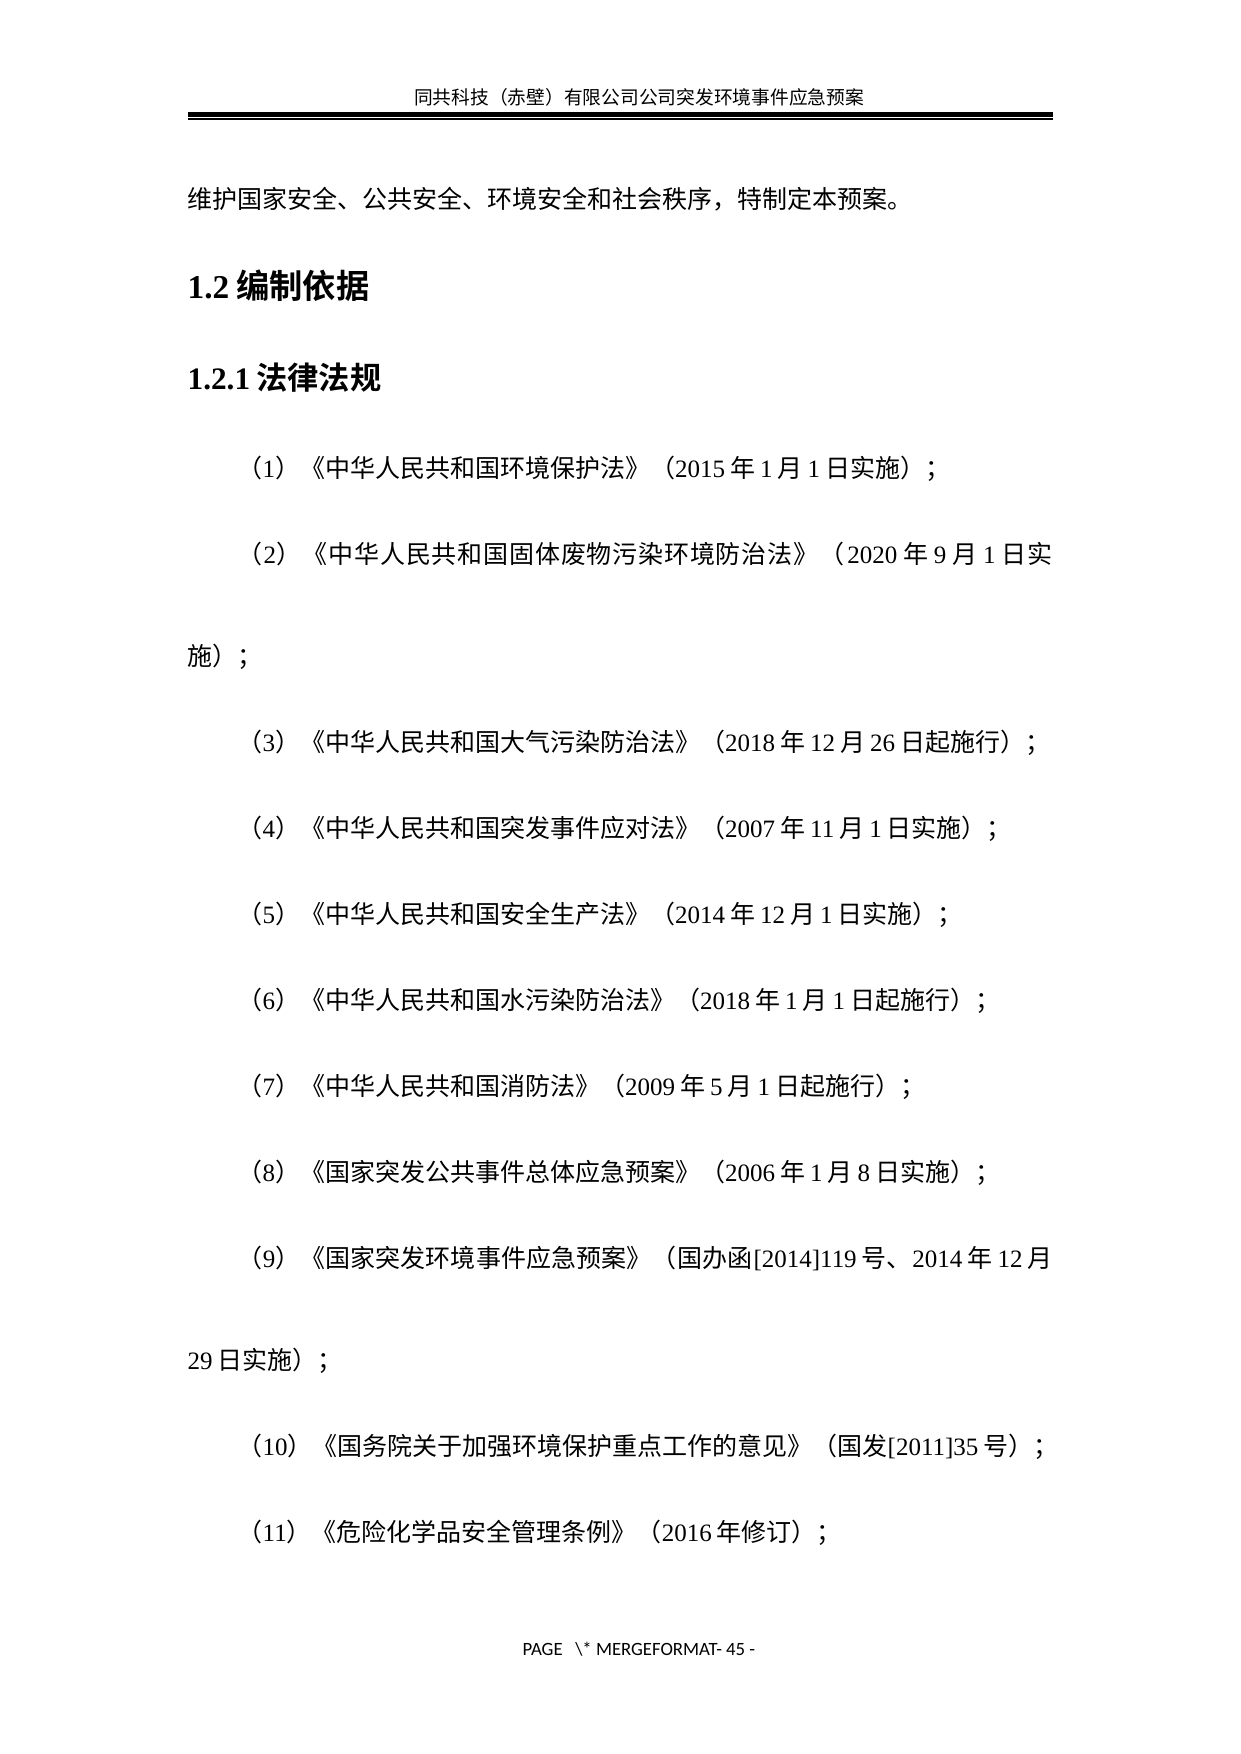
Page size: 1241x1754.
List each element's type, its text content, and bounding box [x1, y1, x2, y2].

text （5）《中华人民共和国安全生产法》（2014年12月1日实施）； [187, 878, 1053, 946]
subtitle 1.2编制依据 [187, 250, 1053, 318]
text （2）《中华人民共和国固体废物污染环境防治法》（2020年9月1日实施）； [187, 518, 1053, 688]
text （4）《中华人民共和国突发事件应对法》（2007年11月1日实施）； [187, 792, 1053, 860]
text （1）《中华人民共和国环境保护法》（2015年1月1日实施）； [187, 432, 1053, 500]
text （3）《中华人民共和国大气污染防治法》（2018年12月26日起施行）； [187, 706, 1053, 774]
subtitle 1.2.1法律法规 [187, 342, 1053, 410]
text （7）《中华人民共和国消防法》（2009年5月1日起施行）； [187, 1051, 1053, 1118]
text （10）《国务院关于加强环境保护重点工作的意见》（国发[2011]35号）； [187, 1411, 1053, 1478]
text （9）《国家突发环境事件应急预案》（国办函[2014]119号、2014年12月29日实施）； [187, 1223, 1053, 1392]
text （6）《中华人民共和国水污染防治法》（2018年1月1日起施行）； [187, 964, 1053, 1032]
text （8）《国家突发公共事件总体应急预案》（2006年1月8日实施）； [187, 1137, 1053, 1204]
text （11）《危险化学品安全管理条例》（2016年修订）； [187, 1497, 1053, 1564]
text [187, 164, 1053, 232]
